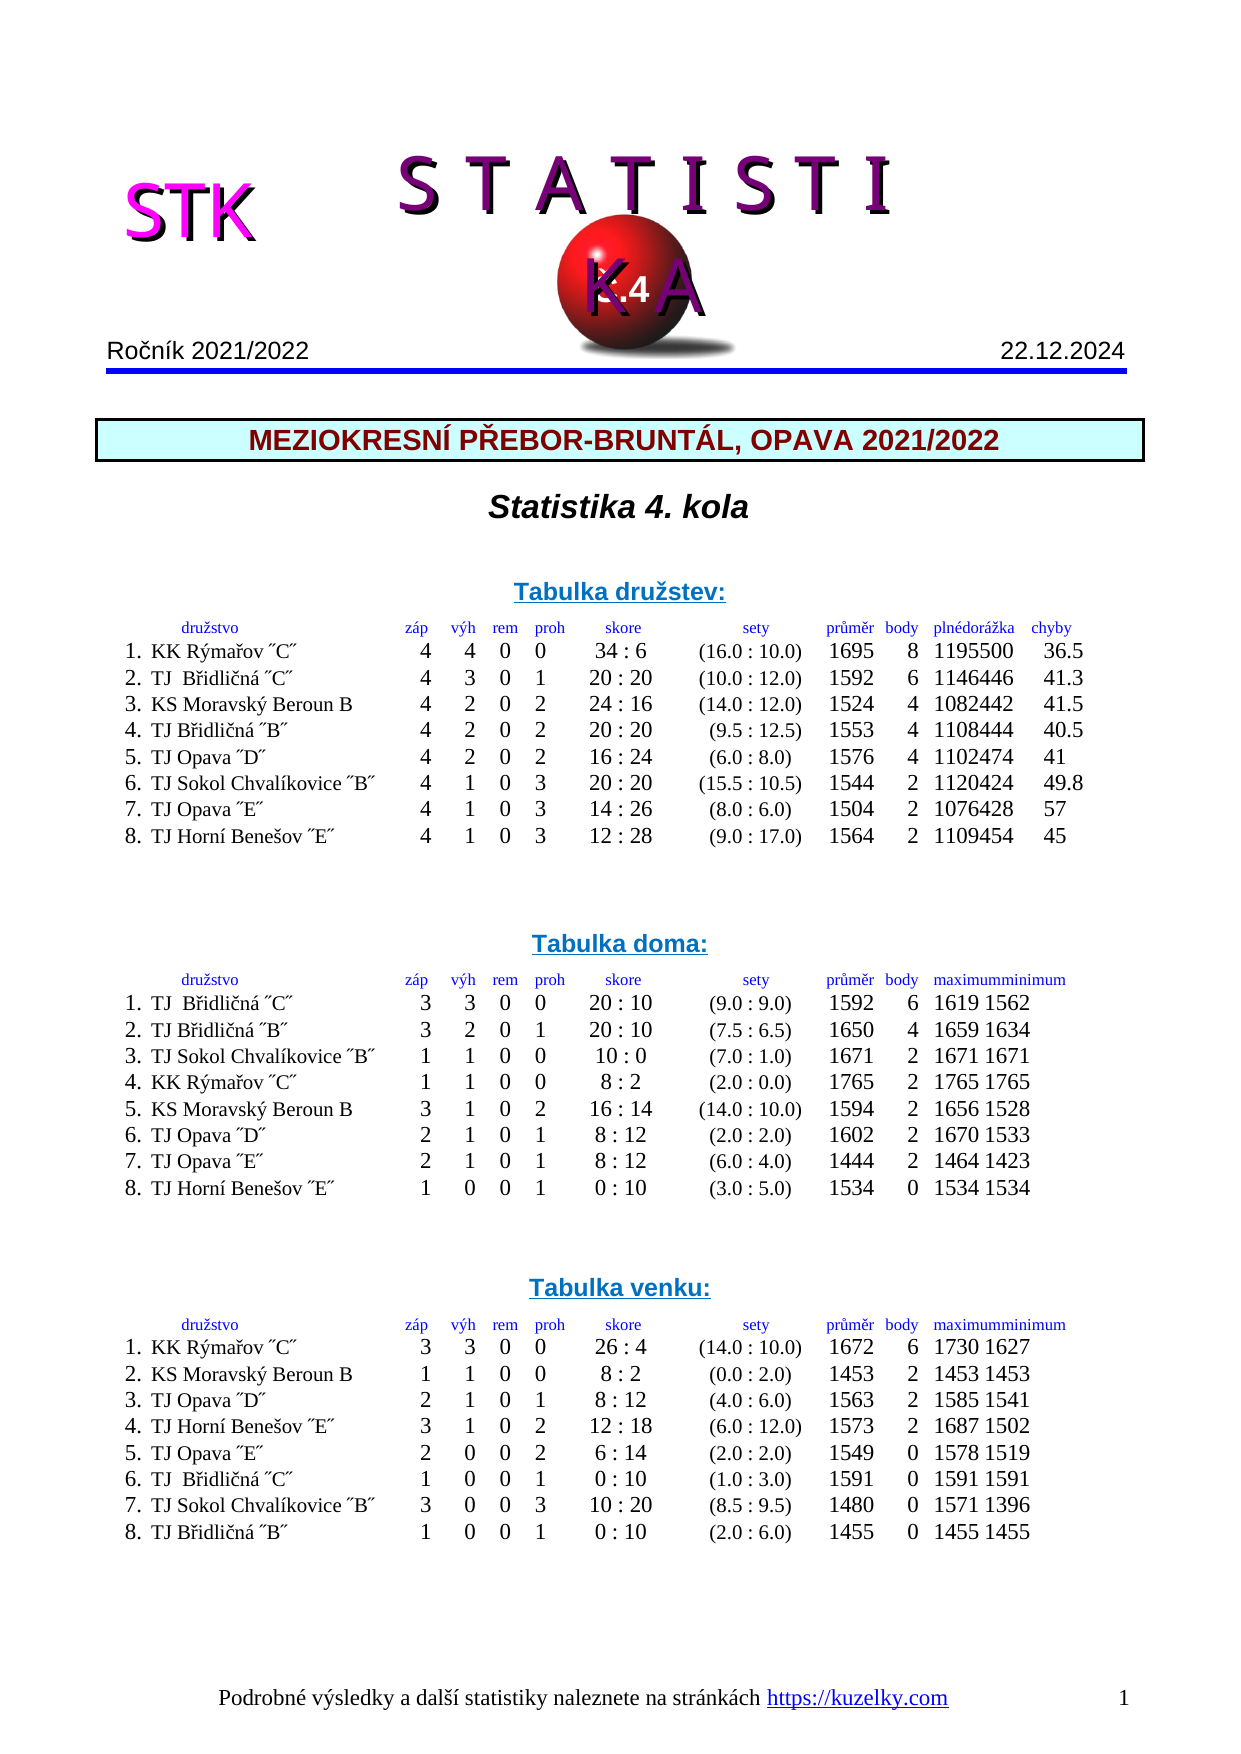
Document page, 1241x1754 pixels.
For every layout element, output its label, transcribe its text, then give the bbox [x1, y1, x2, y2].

text Tabulka doma: [94, 929, 1145, 958]
text 3. TJ Sokol Chvalíkovice ˝B˝ 1 1 0 0 10 : 0 (7.0 : 1.0) 1671 2 1671 1671 [106, 1042, 1134, 1068]
text 5. TJ Opava ˝E˝ 2 0 0 2 6 : 14 (2.0 : 2.0) 1549 0 1578 1519 [106, 1439, 1134, 1465]
text 3. KS Moravský Beroun B 4 2 0 2 24 : 16 (14.0 : 12.0) 1524 4 1082 442 41.5 [106, 690, 1134, 716]
text 2. TJ Břidličná ˝C˝ 4 3 0 1 20 : 20 (10.0 : 12.0) 1592 6 1146 446 41.3 [106, 664, 1134, 690]
text 8. TJ Horní Benešov ˝E˝ 4 1 0 3 12 : 28 (9.0 : 17.0) 1564 2 1109 454 45 [106, 822, 1134, 848]
text Č.4 [609, 267, 671, 310]
text 6. TJ Sokol Chvalíkovice ˝B˝ 4 1 0 3 20 : 20 (15.5 : 10.5) 1544 2 1120 424 49.8 [106, 769, 1134, 796]
text 4. TJ Horní Benešov ˝E˝ 3 1 0 2 12 : 18 (6.0 : 12.0) 1573 2 1687 1502 [106, 1412, 1134, 1439]
text 7. TJ Opava ˝E˝ 4 1 0 3 14 : 26 (8.0 : 6.0) 1504 2 1076 428 57 [106, 796, 1134, 822]
text 1. TJ Břidličná ˝C˝ 3 3 0 0 20 : 10 (9.0 : 9.0) 1592 6 1619 1562 [106, 989, 1134, 1016]
text 6. TJ Břidličná ˝C˝ 1 0 0 1 0 : 10 (1.0 : 3.0) 1591 0 1591 1591 [106, 1465, 1134, 1492]
text družstvo záp výh rem proh skore sety průměr body plné dorážka chyby [106, 618, 1134, 637]
text 4. KK Rýmařov ˝C˝ 1 1 0 0 8 : 2 (2.0 : 0.0) 1765 2 1765 1765 [106, 1068, 1134, 1095]
text 8. TJ Horní Benešov ˝E˝ 1 0 0 1 0 : 10 (3.0 : 5.0) 1534 0 1534 1534 [106, 1174, 1134, 1200]
text 8. TJ Břidličná ˝B˝ 1 0 0 1 0 : 10 (2.0 : 6.0) 1455 0 1455 1455 [106, 1518, 1134, 1544]
text Tabulka družstev: [94, 577, 1145, 606]
text 5. KS Moravský Beroun B 3 1 0 2 16 : 14 (14.0 : 10.0) 1594 2 1656 1528 [106, 1095, 1134, 1121]
subtitle Meziokresní přebor-Bruntál, Opava 2021/2022 [98, 421, 1142, 459]
text 2. TJ Břidličná ˝B˝ 3 2 0 1 20 : 10 (7.5 : 6.5) 1650 4 1659 1634 [106, 1016, 1134, 1042]
text 7. TJ Opava ˝E˝ 2 1 0 1 8 : 12 (6.0 : 4.0) 1444 2 1464 1423 [106, 1147, 1134, 1174]
text Tabulka venku: [94, 1273, 1145, 1302]
text 1. KK Rýmařov ˝C˝ 4 4 0 0 34 : 6 (16.0 : 10.0) 1695 8 1195 500 36.5 [106, 637, 1134, 664]
text Č.4 [687, 267, 1134, 310]
text 3. TJ Opava ˝D˝ 2 1 0 1 8 : 12 (4.0 : 6.0) 1563 2 1585 1541 [106, 1386, 1134, 1412]
text Statistika 4. kola [106, 487, 1134, 526]
text 4. TJ Břidličná ˝B˝ 4 2 0 2 20 : 20 (9.5 : 12.5) 1553 4 1108 444 40.5 [106, 716, 1134, 743]
text 2. KS Moravský Beroun B 1 1 0 0 8 : 2 (0.0 : 2.0) 1453 2 1453 1453 [106, 1360, 1134, 1386]
text 5. TJ Opava ˝D˝ 4 2 0 2 16 : 24 (6.0 : 8.0) 1576 4 1102 474 41 [106, 743, 1134, 769]
text družstvo záp výh rem proh skore sety průměr body maximum minimum [106, 1314, 1134, 1333]
text družstvo záp výh rem proh skore sety průměr body maximum minimum [106, 970, 1134, 989]
text 7. TJ Sokol Chvalíkovice ˝B˝ 3 0 0 3 10 : 20 (8.5 : 9.5) 1480 0 1571 1396 [106, 1492, 1134, 1518]
text Č.4 [106, 267, 587, 310]
text Ročník 2021/2022 22.12.2024 [106, 336, 1134, 365]
text 6. TJ Opava ˝D˝ 2 1 0 1 8 : 12 (2.0 : 2.0) 1602 2 1670 1533 [106, 1121, 1134, 1147]
text 1. KK Rýmařov ˝C˝ 3 3 0 0 26 : 4 (14.0 : 10.0) 1672 6 1730 1627 [106, 1333, 1134, 1360]
